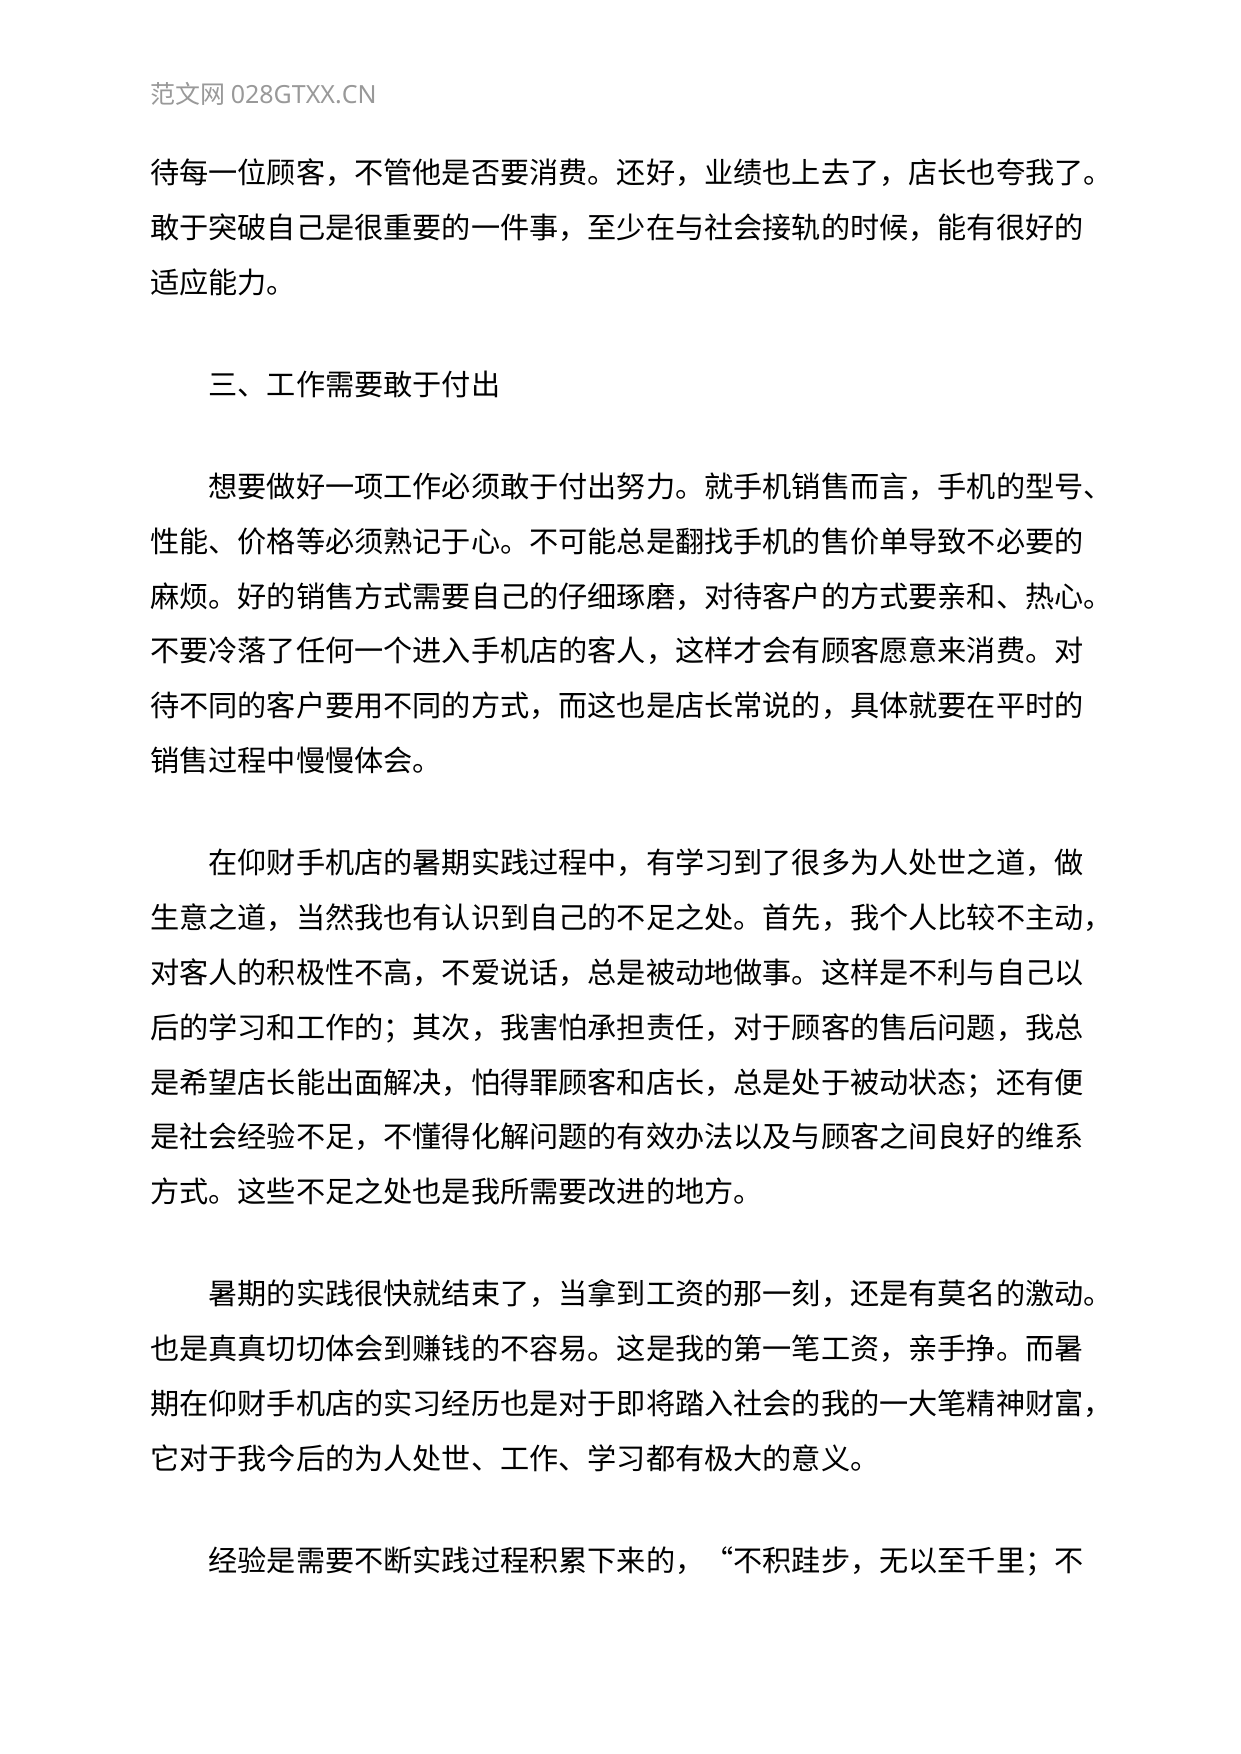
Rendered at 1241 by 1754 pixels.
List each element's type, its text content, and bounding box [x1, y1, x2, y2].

text 在仰财手机店的暑期实践过程中，有学习到了很多为人处世之道，做生意之道，当然我也有认识到自己的不足之处。首先，我个人比较不主动，对客人的积极性不高，不爱说话，总是被动地做事。这样是不利与自己以后的学习和工作的；其次，我害怕承担责任，对于顾客的售后问题，我总是希望店长能出面解决，怕得罪顾客和店长，总是处于被动状态；还有便是社会经验不足，不懂得化解问题的有效办法以及与顾客之间良好的维系方式。这些不足之处也是我所需要改进的地方。 [150, 839, 1090, 1211]
text 三、工作需要敢于付出 [150, 362, 1090, 404]
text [150, 150, 1090, 302]
text 想要做好一项工作必须敢于付出努力。就手机销售而言，手机的型号、性能、价格等必须熟记于心。不可能总是翻找手机的售价单导致不必要的麻烦。好的销售方式需要自己的仔细琢磨，对待客户的方式要亲和、热心。不要冷落了任何一个进入手机店的客人，这样才会有顾客愿意来消费。对待不同的客户要用不同的方式，而这也是店长常说的，具体就要在平时的销售过程中慢慢体会。 [150, 463, 1090, 780]
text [150, 1537, 1090, 1579]
text 暑期的实践很快就结束了，当拿到工资的那一刻，还是有莫名的激动。也是真真切切体会到赚钱的不容易。这是我的第一笔工资，亲手挣。而暑期在仰财手机店的实习经历也是对于即将踏入社会的我的一大笔精神财富，它对于我今后的为人处世、工作、学习都有极大的意义。 [150, 1271, 1090, 1478]
